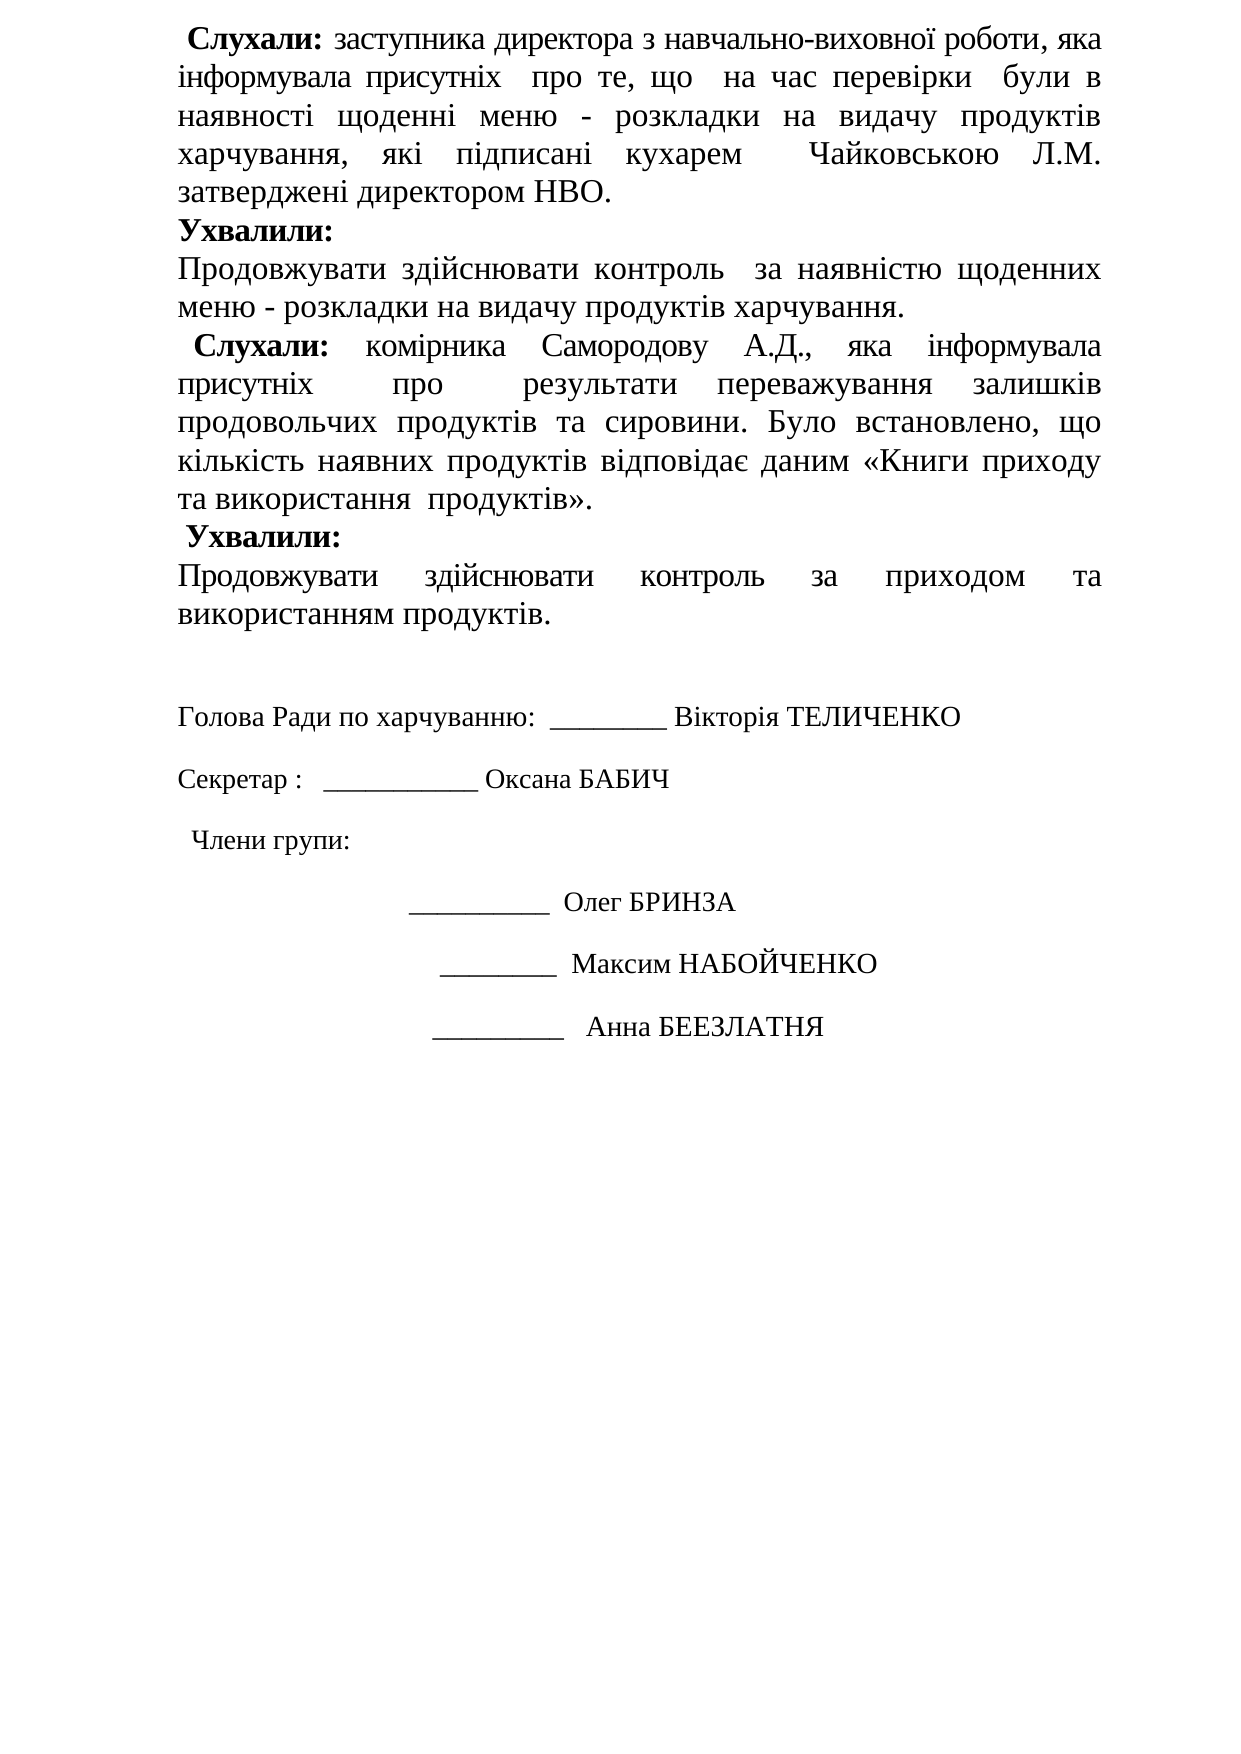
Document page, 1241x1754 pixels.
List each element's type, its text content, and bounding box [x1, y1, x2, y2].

text Ухвалили: [177, 210, 1102, 248]
text Продовжувати здійснювати контроль за приходом та використанням продуктів. [177, 555, 1102, 631]
text Ухвалили: [177, 516, 1102, 555]
text Секретар : ___________ Оксана БАБИЧ [177, 762, 1102, 794]
text __________ Олег БРИНЗА [177, 885, 1102, 917]
text Слухали: комірника Самородову А.Д., яка інформувала присутніх про результати переважування залишків продовольчих продуктів та сировини. Було встановлено, що кількість наявних продуктів відповідає даним «Книги приходу та використання продуктів». [177, 325, 1102, 516]
text Слухали: заступника директора з навчально-виховної роботи, яка інформувала присутніх про те, що на час перевірки були в наявності щоденні меню - розкладки на видачу продуктів харчування, які підписані кухарем Чайковською Л.М. затверджені директором НВО. [177, 18, 1102, 210]
text Члени групи: [177, 823, 1102, 856]
text Продовжувати здійснювати контроль за наявністю щоденних меню - розкладки на видачу продуктів харчування. [177, 248, 1102, 325]
list _________ Анна БЕЕЗЛАТНЯ [177, 1009, 1102, 1043]
text Голова Ради по харчуванню: ________ Вікторія ТЕЛИЧЕНКО [177, 699, 1102, 732]
text ________ Максим НАБОЙЧЕНКО [177, 946, 1102, 980]
